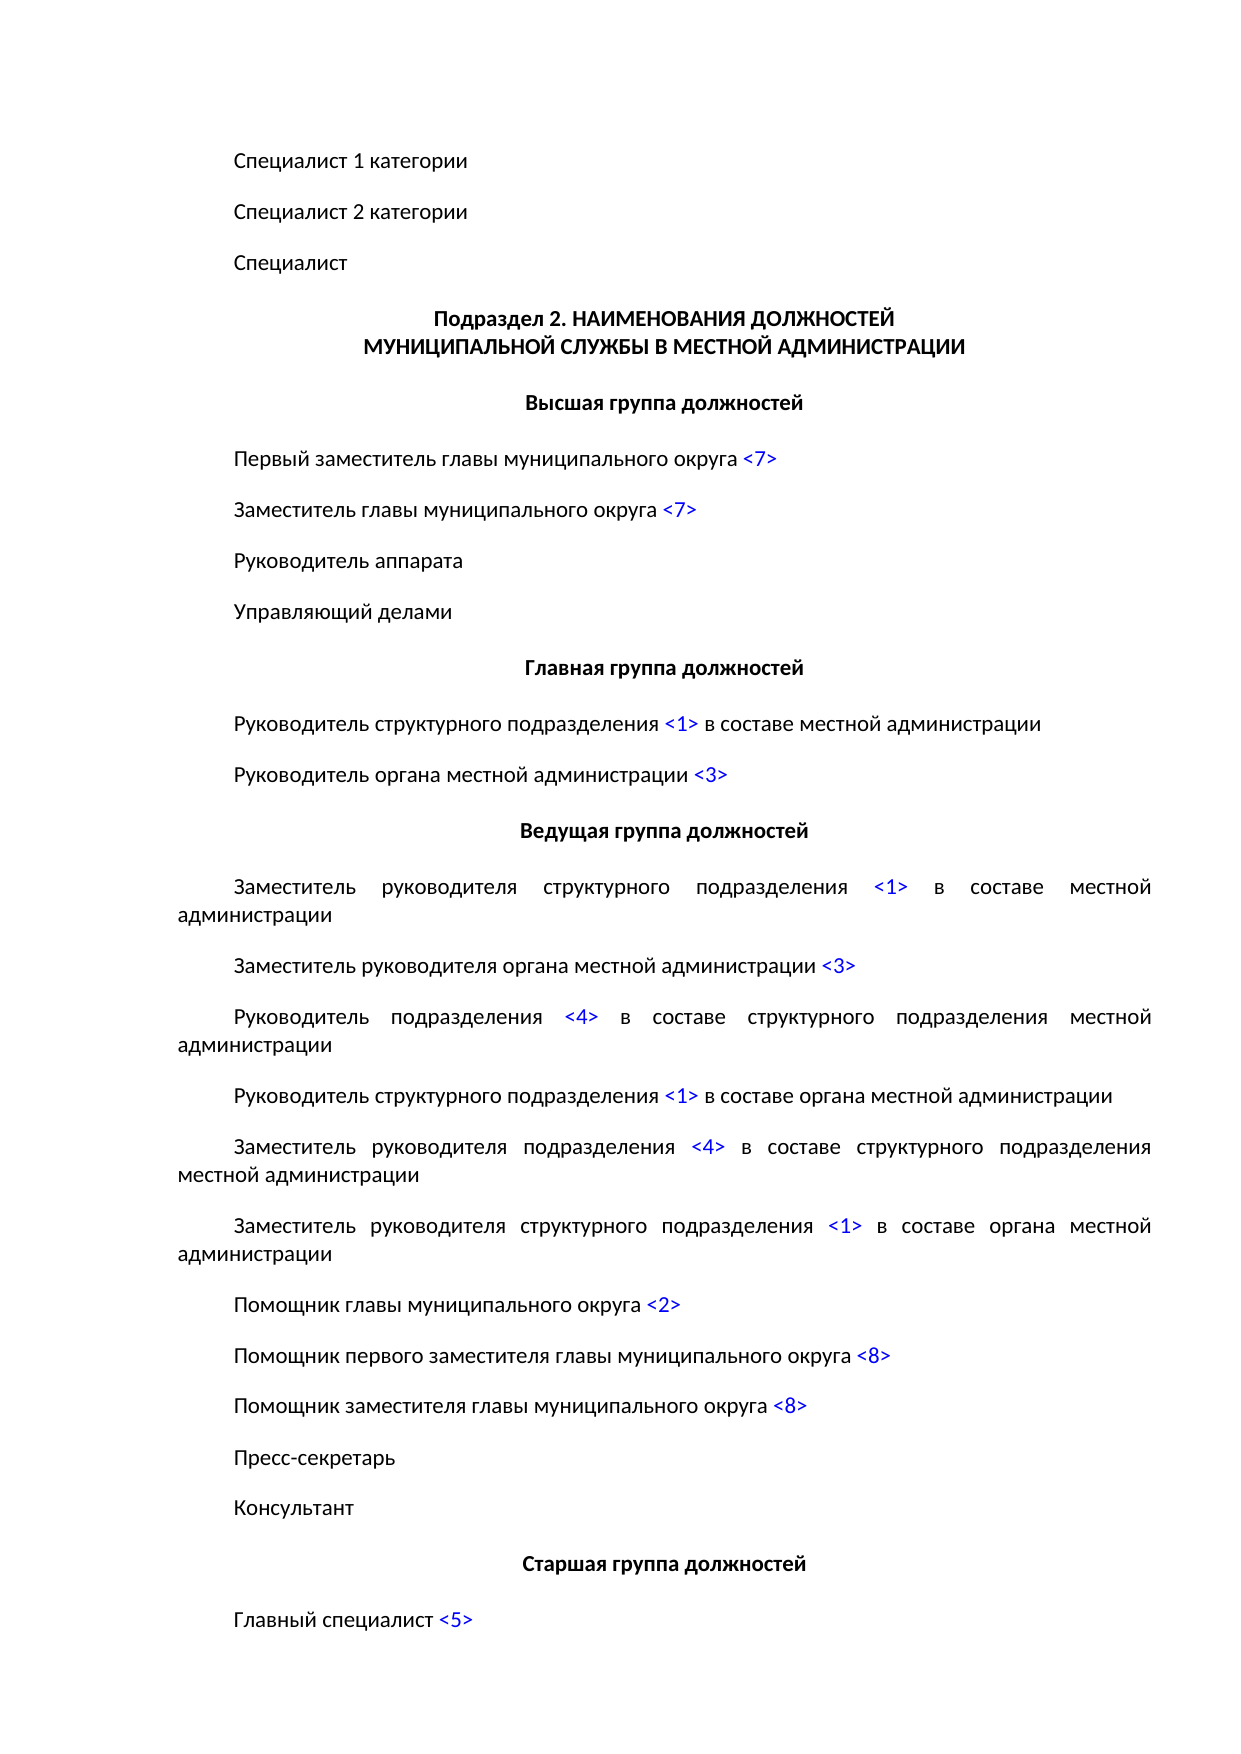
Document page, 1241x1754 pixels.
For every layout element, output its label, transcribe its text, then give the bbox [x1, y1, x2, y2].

title Подраздел 2. НАИМЕНОВАНИЯ ДОЛЖНОСТЕЙ [177, 304, 1152, 332]
text Руководитель аппарата [177, 546, 1152, 574]
text Специалист 2 категории [177, 197, 1152, 225]
text Руководитель органа местной администрации <3> [177, 760, 1152, 788]
text Консультант [177, 1493, 1152, 1522]
text Заместитель главы муниципального округа <7> [177, 495, 1152, 523]
text Заместитель руководителя структурного подразделения <1> в составе местной администрации [177, 872, 1152, 928]
text Руководитель подразделения <4> в составе структурного подразделения местной администрации [177, 1002, 1152, 1058]
text Заместитель руководителя подразделения <4> в составе структурного подразделения местной администрации [177, 1132, 1152, 1188]
title Высшая группа должностей [177, 388, 1152, 416]
text Пресс-секретарь [177, 1443, 1152, 1471]
title Старшая группа должностей [177, 1549, 1152, 1578]
text Заместитель руководителя органа местной администрации <3> [177, 951, 1152, 979]
text Помощник главы муниципального округа <2> [177, 1290, 1152, 1318]
text Заместитель руководителя структурного подразделения <1> в составе органа местной администрации [177, 1211, 1152, 1267]
title Главная группа должностей [177, 653, 1152, 681]
text Главный специалист <5> [177, 1606, 1152, 1634]
text Руководитель структурного подразделения <1> в составе органа местной администрации [177, 1081, 1152, 1109]
text Первый заместитель главы муниципального округа <7> [177, 444, 1152, 472]
title Ведущая группа должностей [177, 816, 1152, 844]
text Управляющий делами [177, 597, 1152, 625]
text Помощник заместителя главы муниципального округа <8> [177, 1392, 1152, 1420]
text Специалист 1 категории [177, 146, 1152, 174]
title МУНИЦИПАЛЬНОЙ СЛУЖБЫ В МЕСТНОЙ АДМИНИСТРАЦИИ [177, 332, 1152, 360]
text Руководитель структурного подразделения <1> в составе местной администрации [177, 709, 1152, 737]
text Специалист [177, 248, 1152, 276]
text Помощник первого заместителя главы муниципального округа <8> [177, 1341, 1152, 1369]
